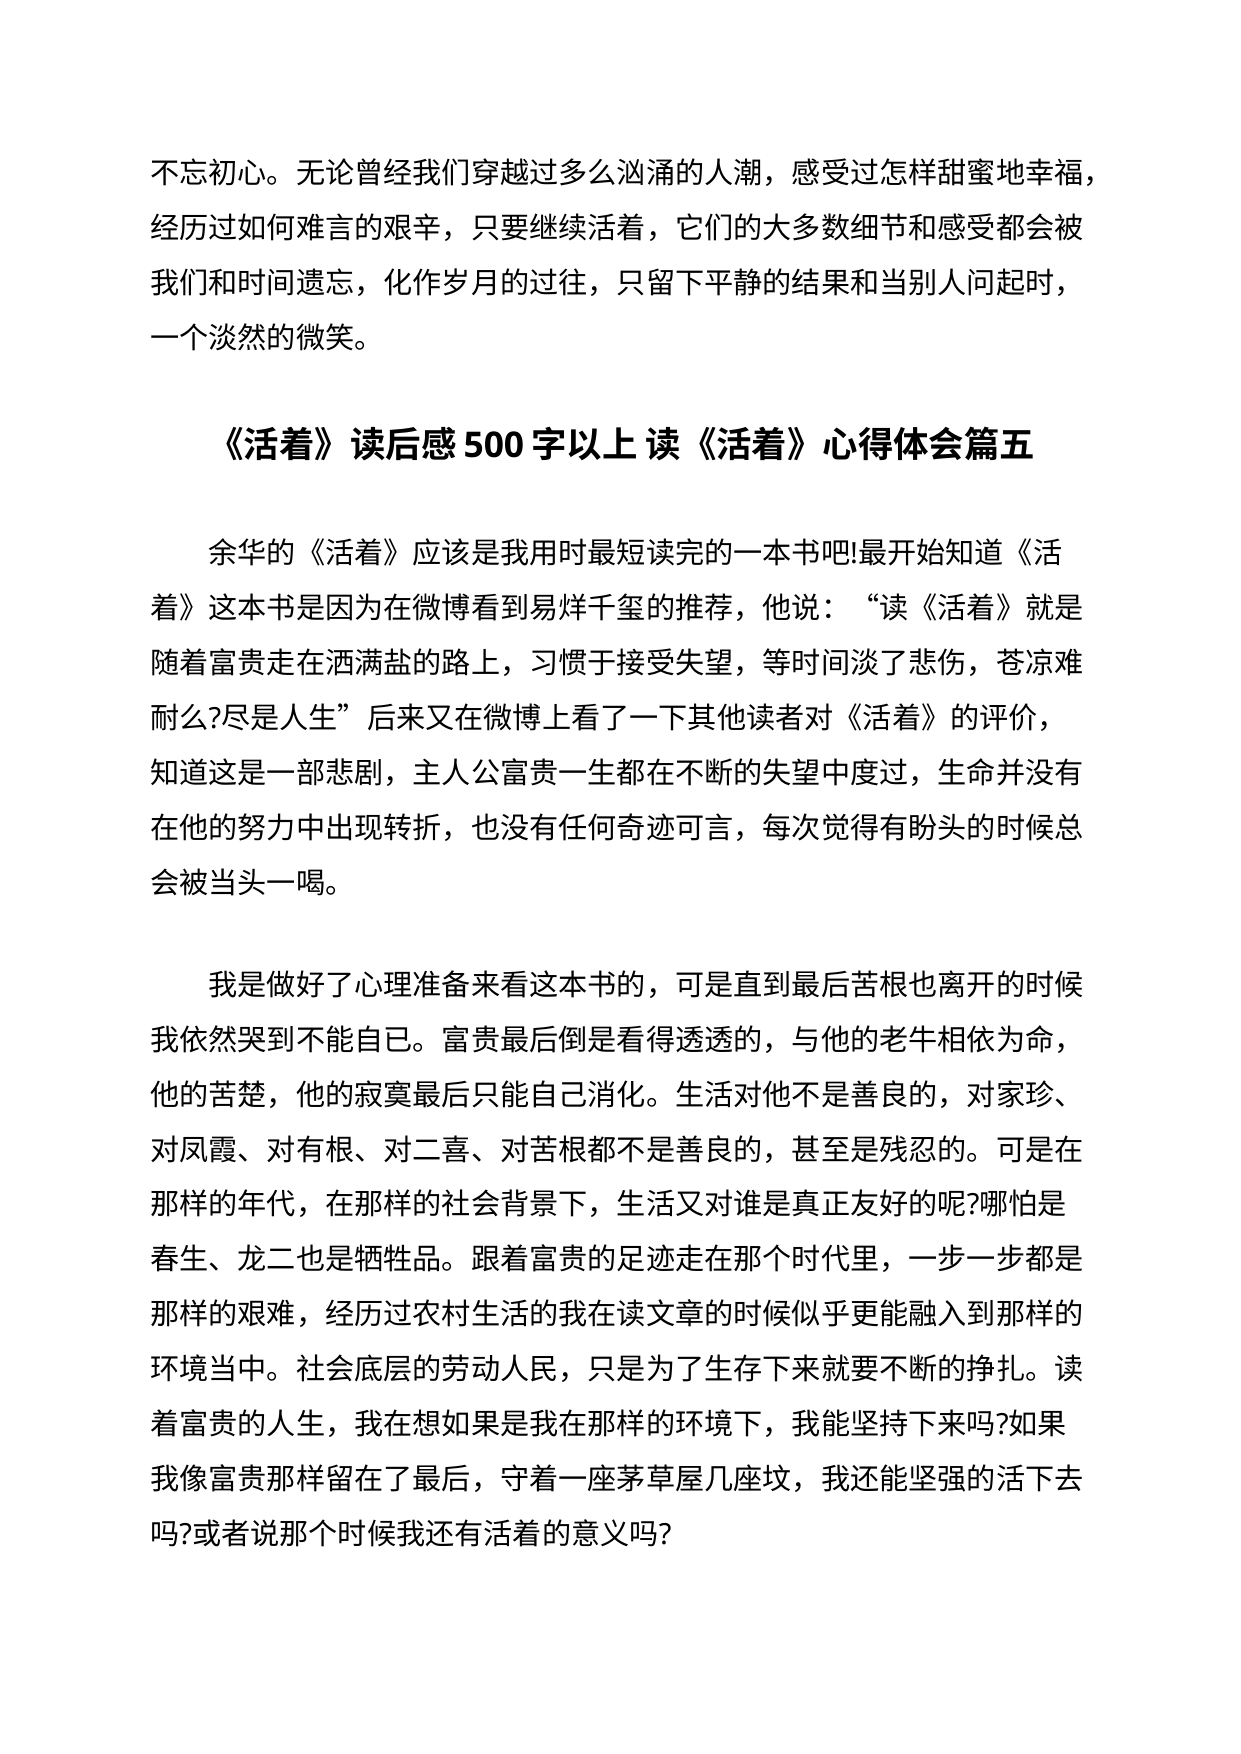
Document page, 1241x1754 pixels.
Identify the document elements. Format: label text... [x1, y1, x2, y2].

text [150, 150, 1090, 357]
text 《活着》读后感500字以上 读《活着》心得体会篇五 [150, 416, 1090, 468]
text 余华的《活着》应该是我用时最短读完的一本书吧!最开始知道《活着》这本书是因为在微博看到易烊千玺的推荐，他说：“读《活着》就是随着富贵走在洒满盐的路上，习惯于接受失望，等时间淡了悲伤，苍凉难耐么?尽是人生”后来又在微博上看了一下其他读者对《活着》的评价，知道这是一部悲剧，主人公富贵一生都在不断的失望中度过，生命并没有在他的努力中出现转折，也没有任何奇迹可言，每次觉得有盼头的时候总会被当头一喝。 [150, 530, 1090, 902]
text 我是做好了心理准备来看这本书的，可是直到最后苦根也离开的时候我依然哭到不能自已。富贵最后倒是看得透透的，与他的老牛相依为命，他的苦楚，他的寂寞最后只能自己消化。生活对他不是善良的，对家珍、对凤霞、对有根、对二喜、对苦根都不是善良的，甚至是残忍的。可是在那样的年代，在那样的社会背景下，生活又对谁是真正友好的呢?哪怕是春生、龙二也是牺牲品。跟着富贵的足迹走在那个时代里，一步一步都是那样的艰难，经历过农村生活的我在读文章的时候似乎更能融入到那样的环境当中。社会底层的劳动人民，只是为了生存下来就要不断的挣扎。读着富贵的人生，我在想如果是我在那样的环境下，我能坚持下来吗?如果我像富贵那样留在了最后，守着一座茅草屋几座坟，我还能坚强的活下去吗?或者说那个时候我还有活着的意义吗? [150, 961, 1090, 1553]
